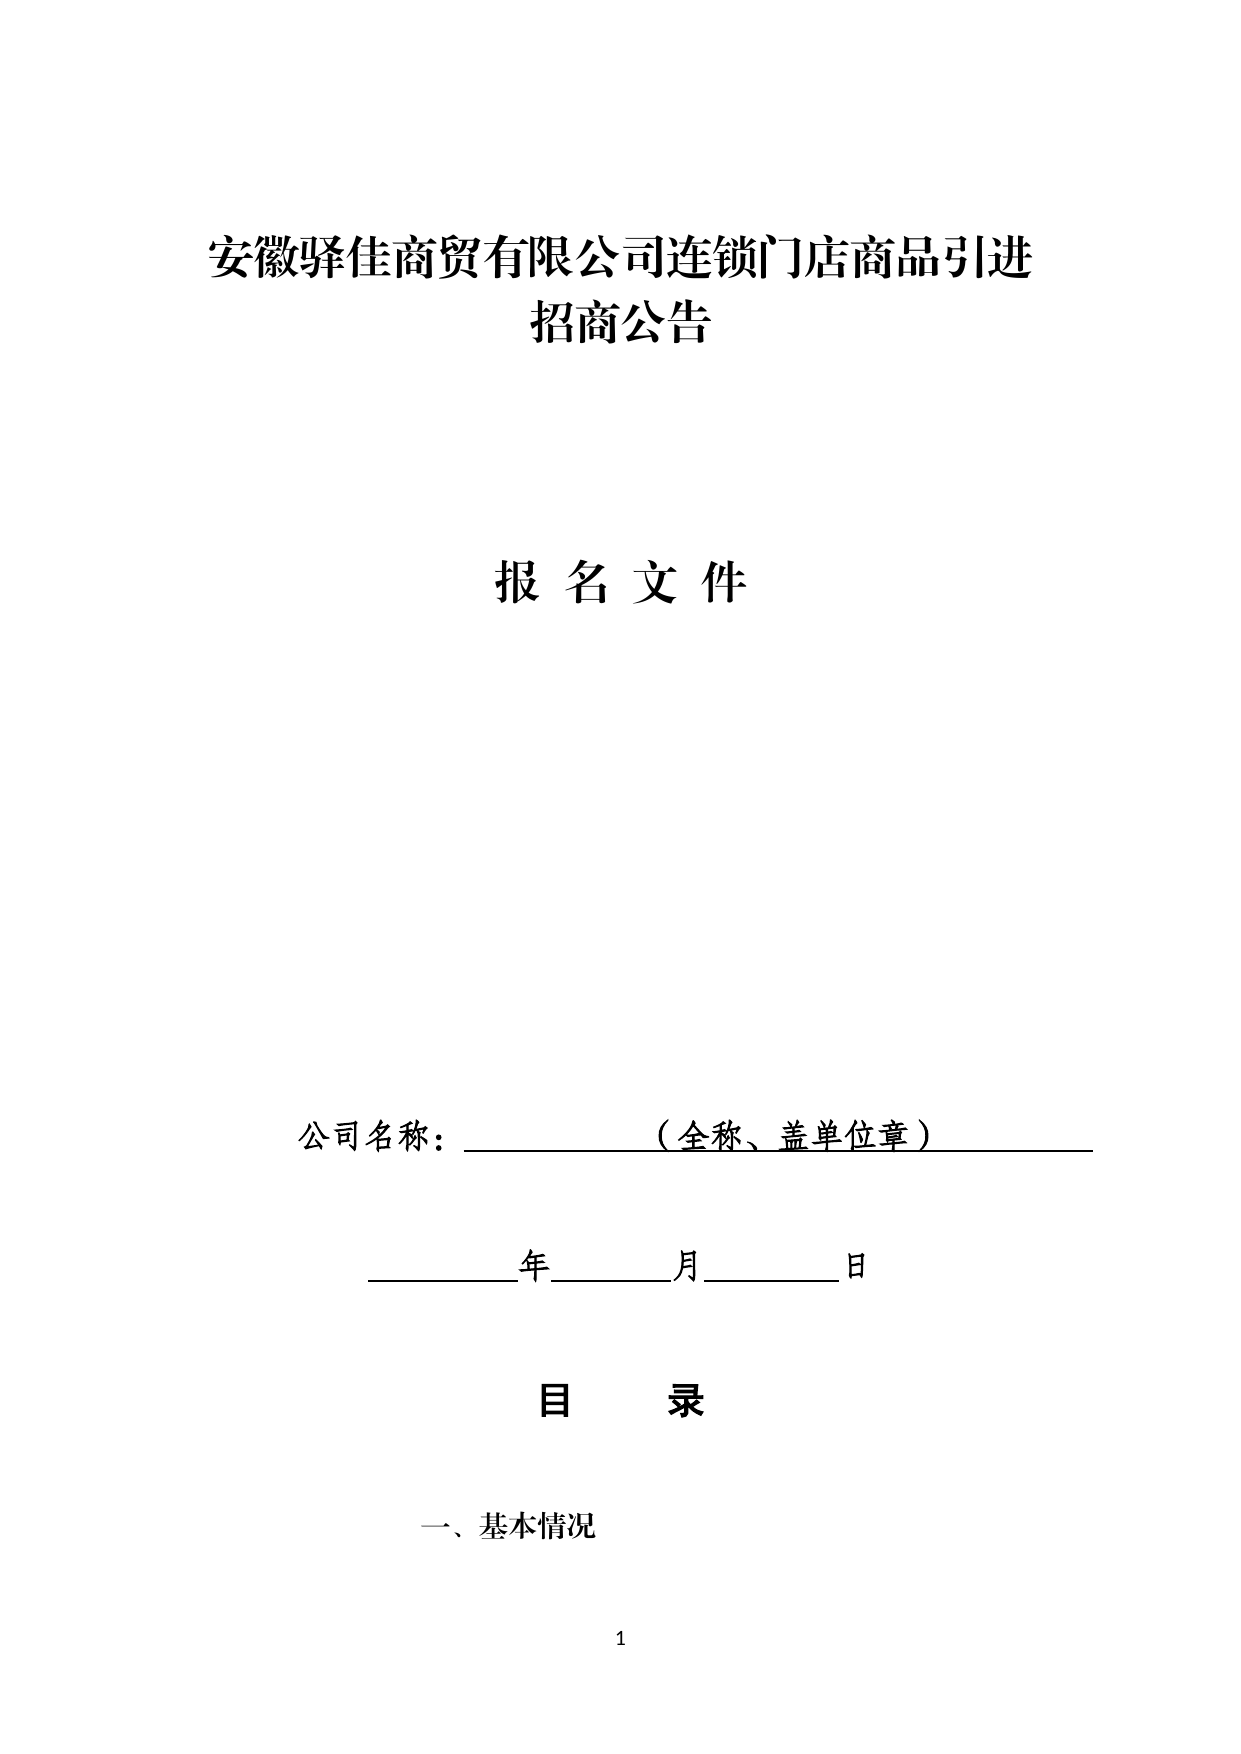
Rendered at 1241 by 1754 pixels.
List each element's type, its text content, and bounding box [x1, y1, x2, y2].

text 安徽驿佳商贸有限公司连锁门店商品引进招商公告 [187, 227, 1053, 357]
text 报 名 文 件 [187, 552, 1053, 617]
text 一、基本情况 [187, 1494, 1053, 1559]
text 年 月 日 [187, 1234, 1053, 1299]
text 公司名称： （全称、盖单位章） [187, 1104, 1053, 1169]
text 目 录 [187, 1364, 1053, 1429]
